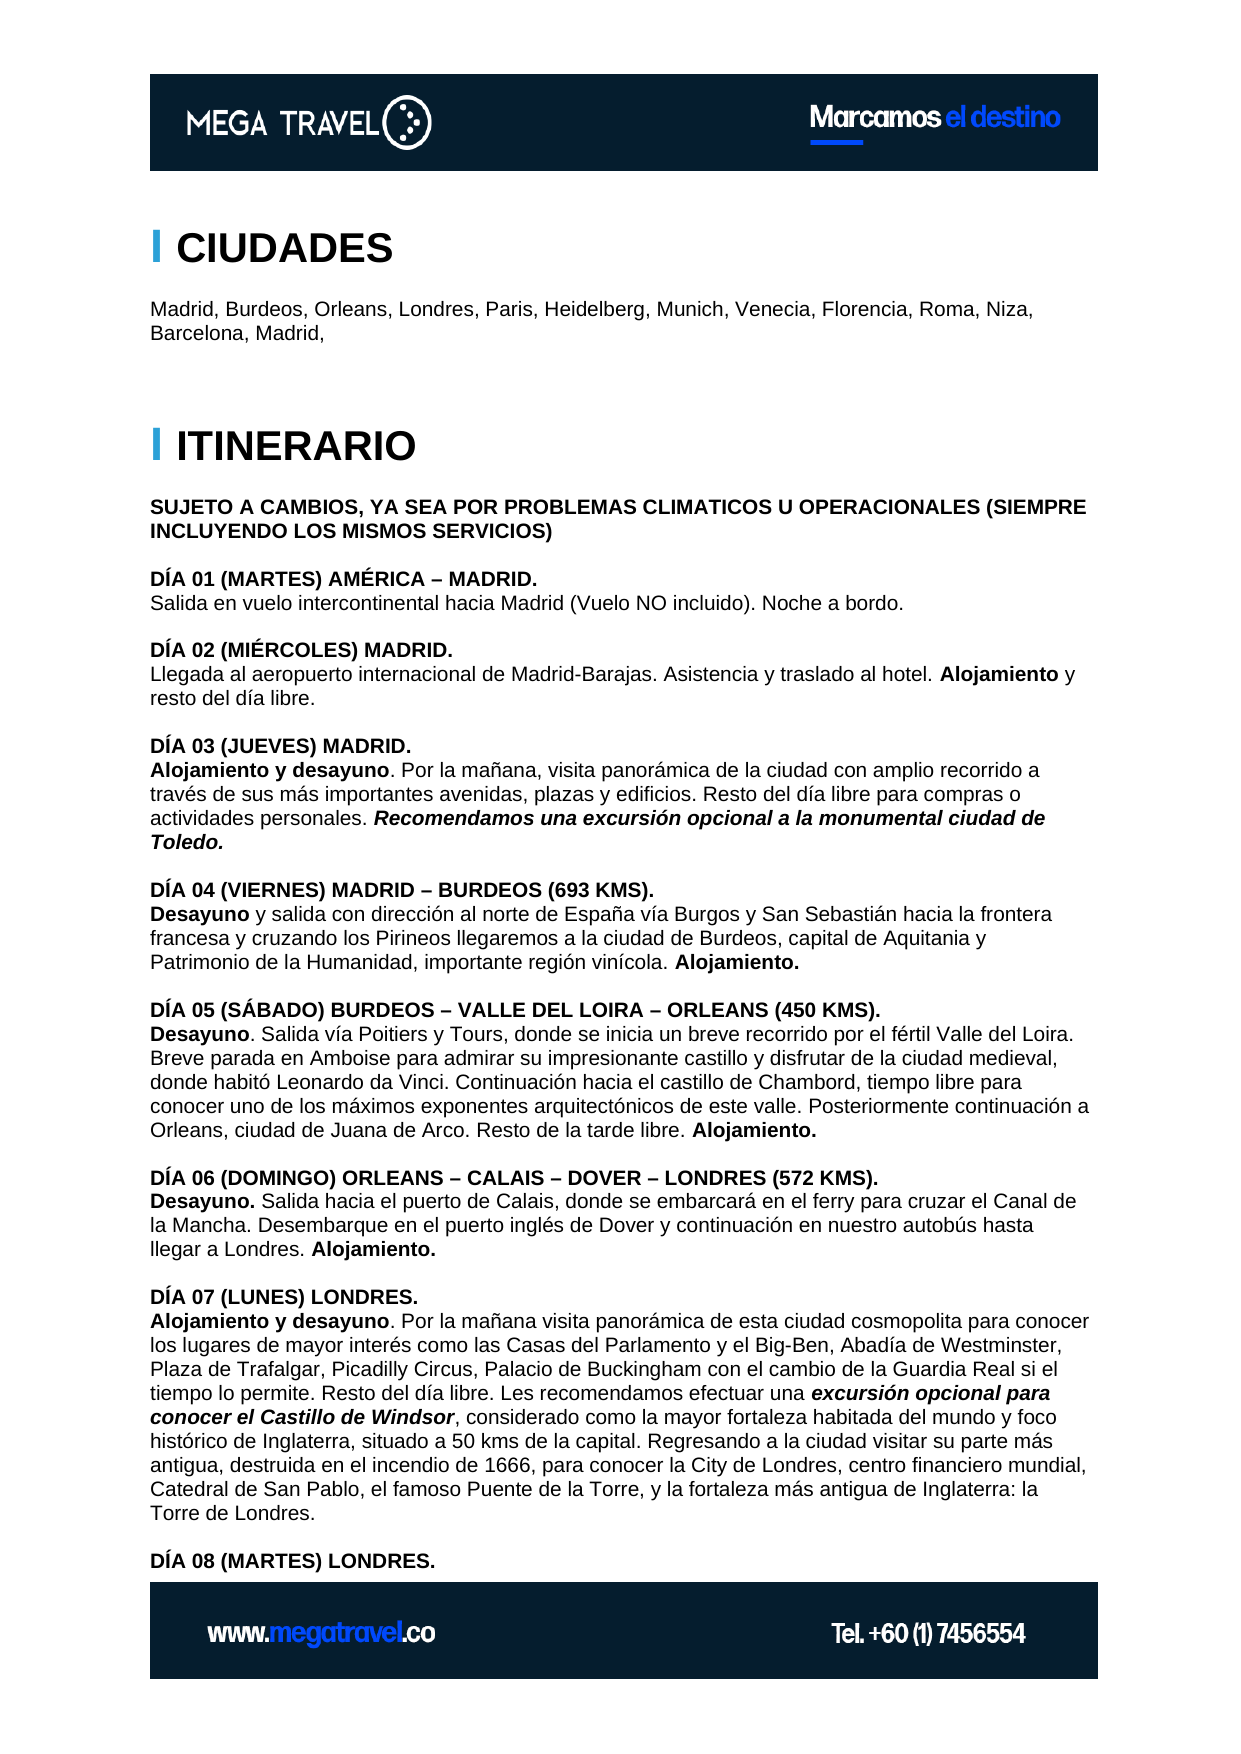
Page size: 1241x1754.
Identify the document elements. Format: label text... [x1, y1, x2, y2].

text Salida en vuelo intercontinental hacia Madrid (Vuelo NO incluido). Noche a bordo. [150, 590, 1090, 614]
text Madrid, Burdeos, Orleans, Londres, Paris, Heidelberg, Munich, Venecia, Florencia, Roma, Niza, Barcelona, Madrid, [150, 297, 1090, 345]
text DÍA 08 (MARTES) LONDRES. [150, 1549, 1090, 1573]
text SUJETO A CAMBIOS, YA SEA POR PROBLEMAS CLIMATICOS U OPERACIONALES (SIEMPRE INCLUYENDO LOS MISMOS SERVICIOS) [150, 494, 1090, 542]
text Llegada al aeropuerto internacional de Madrid-Barajas. Asistencia y traslado al hotel. Alojamiento y resto del día libre. [150, 662, 1090, 710]
text Alojamiento y desayuno. Por la mañana visita panorámica de esta ciudad cosmopolita para conocer los lugares de mayor interés como las Casas del Parlamento y el Big-Ben, Abadía de Westminster, Plaza de Trafalgar, Picadilly Circus, Palacio de Buckingham con el cambio de la Guardia Real si el tiempo lo permite. Resto del día libre. Les recomendamos efectuar una excursión opcional para conocer el Castillo de Windsor, considerado como la mayor fortaleza habitada del mundo y foco histórico de Inglaterra, situado a 50 kms de la capital. Regresando a la ciudad visitar su parte más antigua, destruida en el incendio de 1666, para conocer la City de Londres, centro financiero mundial, Catedral de San Pablo, el famoso Puente de la Torre, y la fortaleza más antigua de Inglaterra: la Torre de Londres. [150, 1309, 1090, 1525]
picture [150, 1582, 1098, 1679]
text DÍA 02 (MIÉRCOLES) MADRID. [150, 638, 1090, 662]
text Desayuno. Salida vía Poitiers y Tours, donde se inicia un breve recorrido por el fértil Valle del Loira. Breve parada en Amboise para admirar su impresionante castillo y disfrutar de la ciudad medieval, donde habitó Leonardo da Vinci. Continuación hacia el castillo de Chambord, tiempo libre para conocer uno de los máximos exponentes arquitectónicos de este valle. Posteriormente continuación a Orleans, ciudad de Juana de Arco. Resto de la tarde libre. Alojamiento. [150, 1022, 1090, 1141]
text Alojamiento y desayuno. Por la mañana, visita panorámica de la ciudad con amplio recorrido a través de sus más importantes avenidas, plazas y edificios. Resto del día libre para compras o actividades personales. Recomendamos una excursión opcional a la monumental ciudad de Toledo. [150, 758, 1090, 854]
text Desayuno y salida con dirección al norte de España vía Burgos y San Sebastián hacia la frontera francesa y cruzando los Pirineos llegaremos a la ciudad de Burdeos, capital de Aquitania y Patrimonio de la Humanidad, importante región vinícola. Alojamiento. [150, 902, 1090, 974]
text DÍA 07 (LUNES) LONDRES. [150, 1285, 1090, 1309]
text Desayuno. Salida hacia el puerto de Calais, donde se embarcará en el ferry para cruzar el Canal de la Mancha. Desembarque en el puerto inglés de Dover y continuación en nuestro autobús hasta llegar a Londres. Alojamiento. [150, 1189, 1090, 1261]
text DÍA 03 (JUEVES) MADRID. [150, 734, 1090, 758]
picture [150, 74, 1098, 171]
text DÍA 01 (MARTES) AMÉRICA – MADRID. [150, 566, 1090, 590]
text DÍA 04 (VIERNES) MADRID – BURDEOS (693 KMS). [150, 878, 1090, 902]
text DÍA 05 (SÁBADO) BURDEOS – VALLE DEL LOIRA – ORLEANS (450 KMS). [150, 998, 1090, 1022]
text DÍA 06 (DOMINGO) ORLEANS – CALAIS – DOVER – LONDRES (572 KMS). [150, 1165, 1090, 1189]
